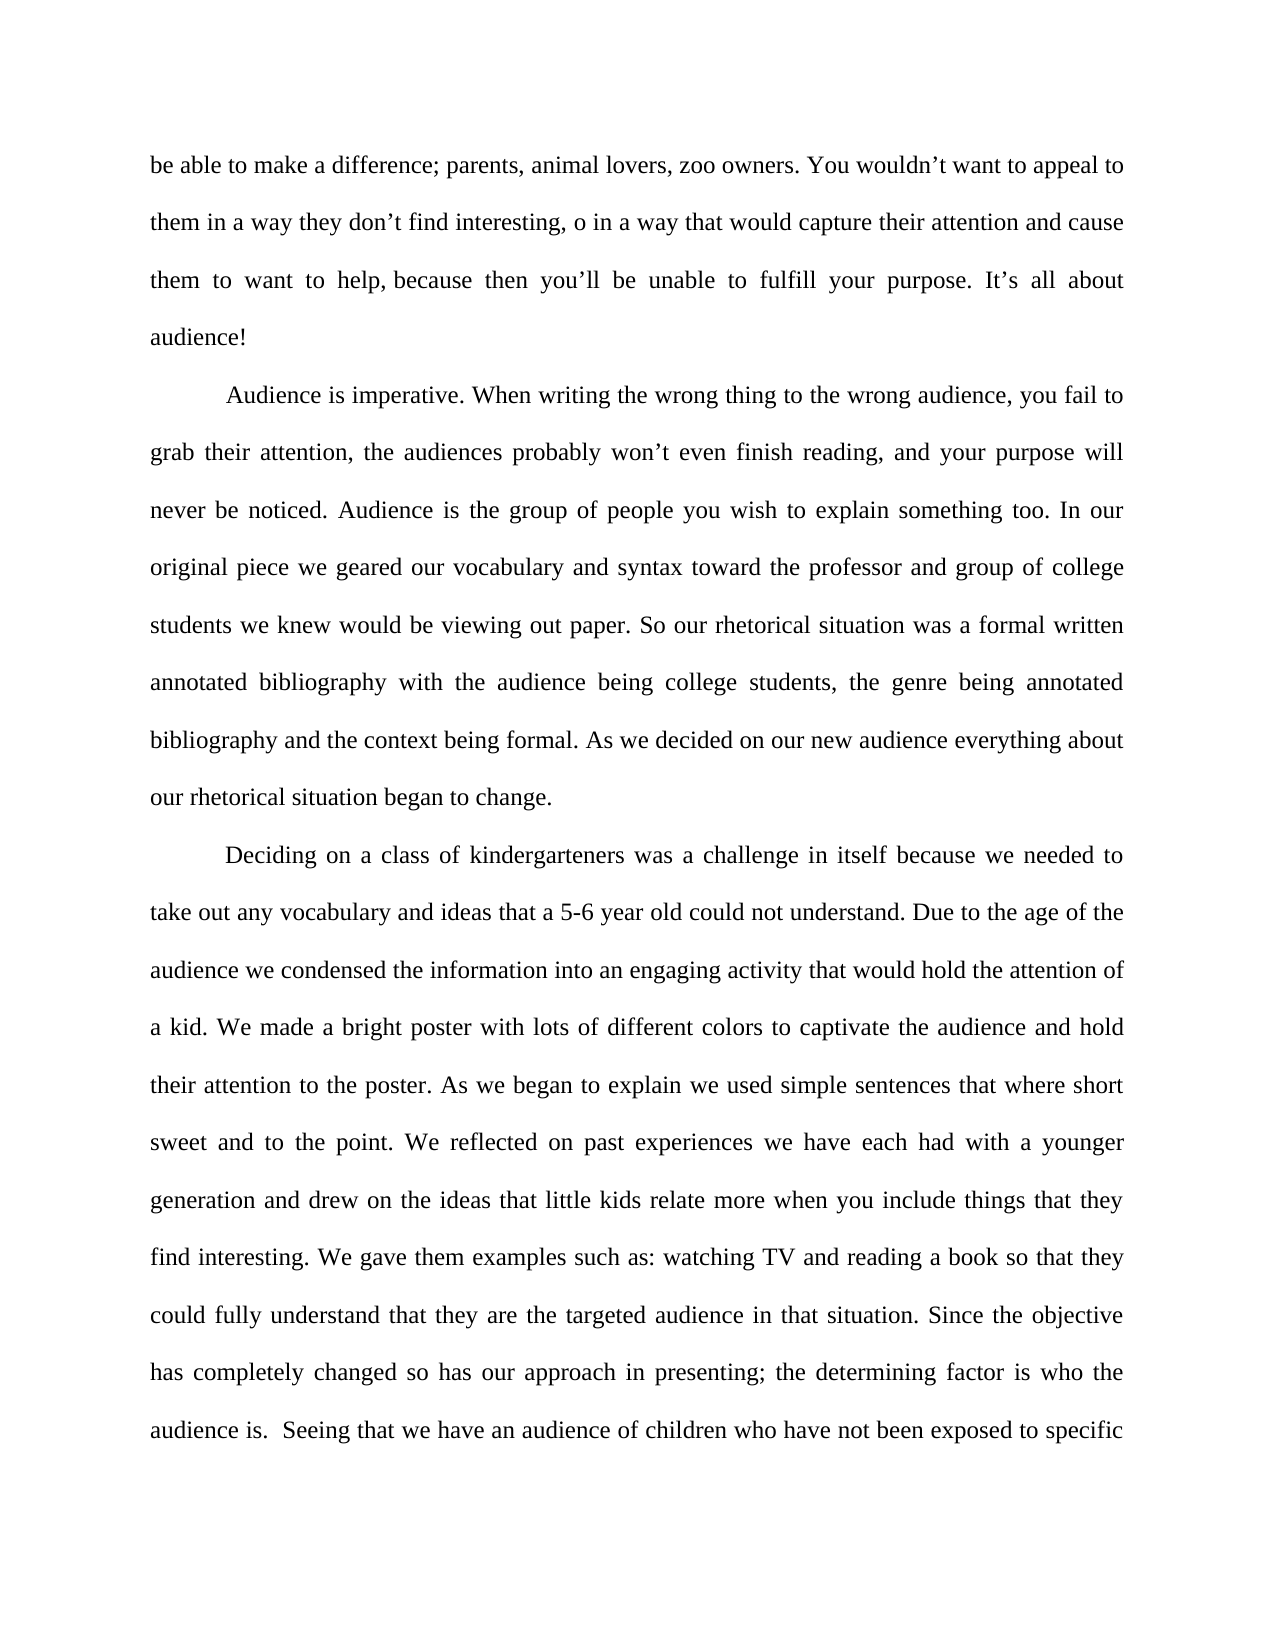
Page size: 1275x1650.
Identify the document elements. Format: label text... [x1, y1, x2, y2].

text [150, 840, 1125, 1444]
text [150, 150, 1125, 351]
text Audience is imperative. When writing the wrong thing to the wrong audience, you fail to grab their attention, the audiences probably won’t even finish reading, and your purpose will never be noticed. Audience is the group of people you wish to explain something too. In our original piece we geared our vocabulary and syntax toward the professor and group of college students we knew would be viewing out paper. So our rhetorical situation was a formal written annotated bibliography with the audience being college students, the genre being annotated bibliography and the context being formal. As we decided on our new audience everything about our rhetorical situation began to change. [150, 380, 1125, 811]
